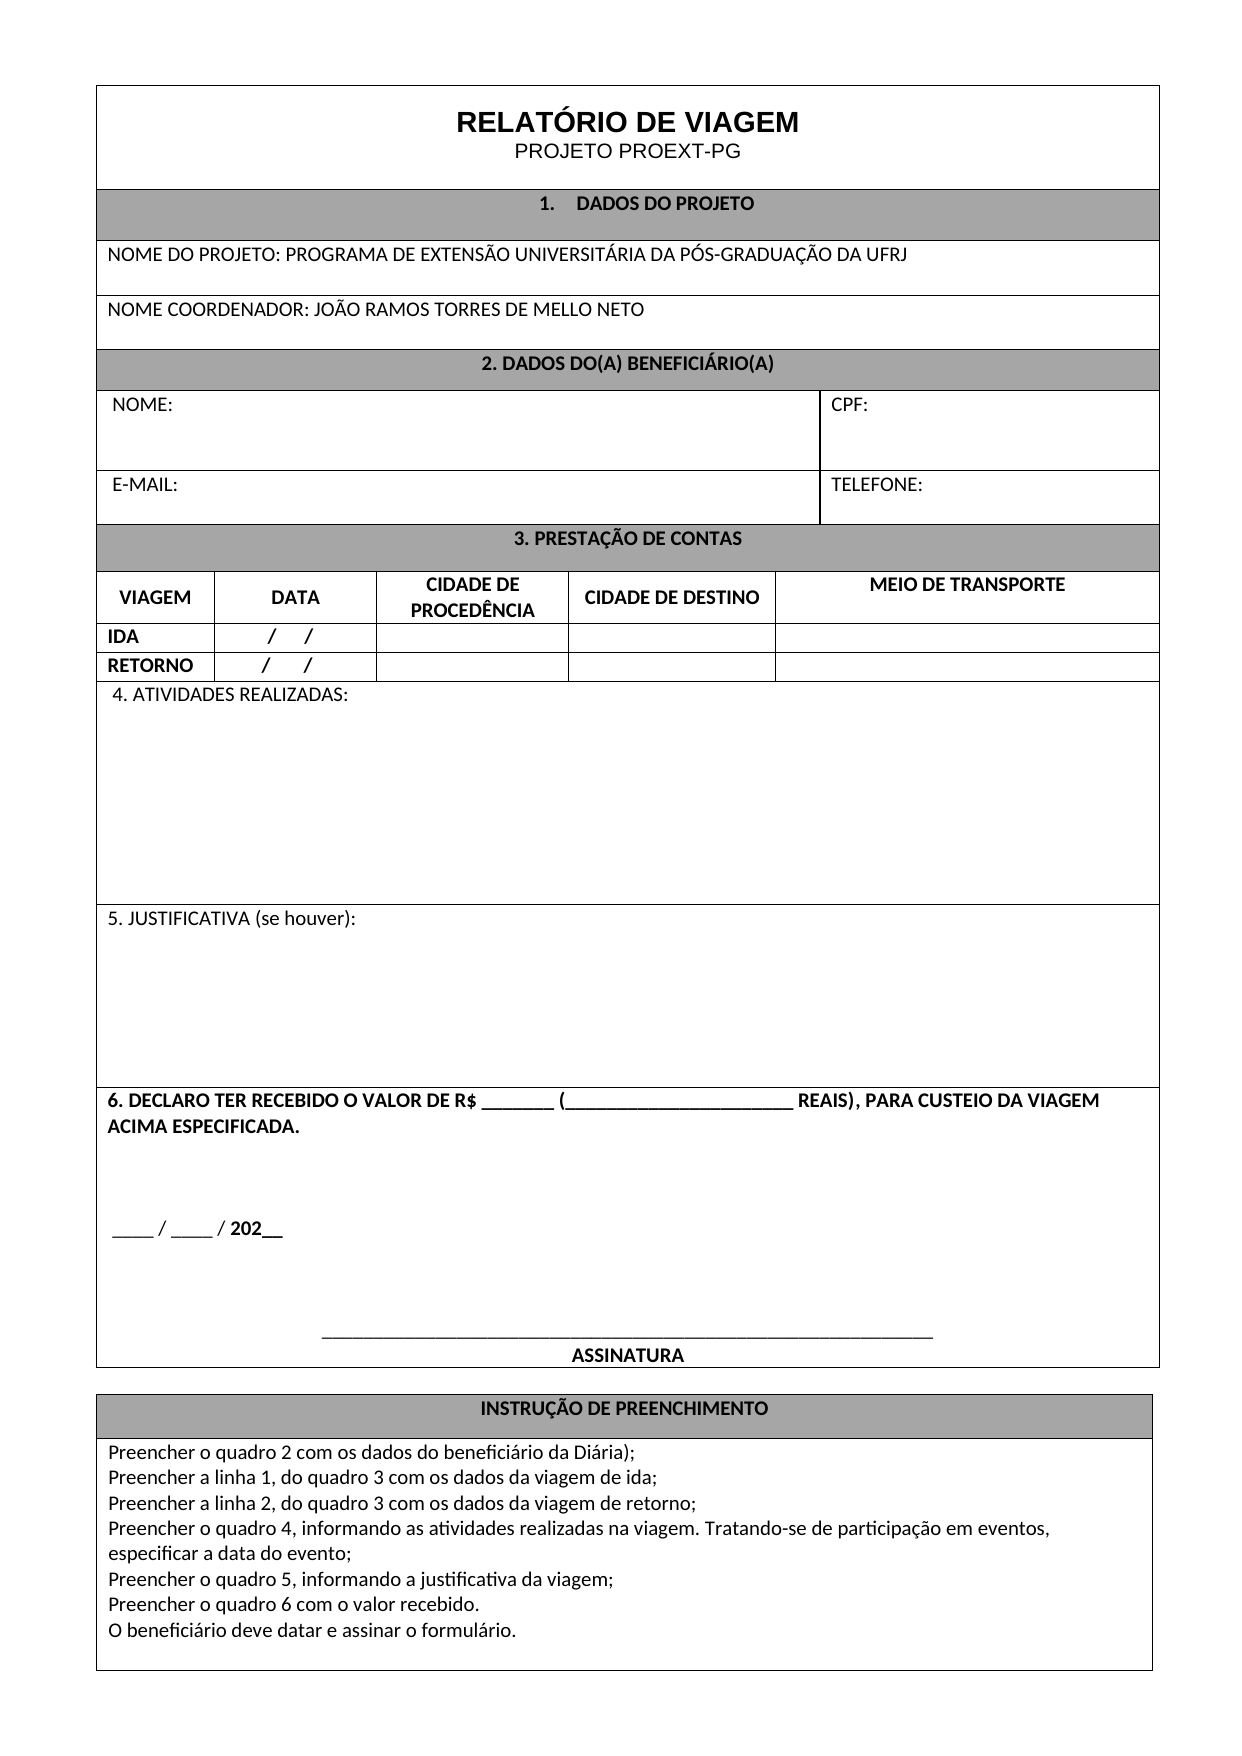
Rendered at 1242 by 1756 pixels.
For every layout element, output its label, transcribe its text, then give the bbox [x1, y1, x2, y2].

table_cell [776, 653, 1159, 681]
table_cell MEIO DE TRANSPORTE [776, 572, 1159, 622]
table_cell CIDADE DE DESTINO [569, 572, 775, 622]
table_cell 3. PRESTAÇÃO DE CONTAS [97, 525, 1159, 571]
table_cell / / [215, 653, 376, 681]
table_cell NOME: [97, 391, 819, 470]
table_cell [377, 653, 568, 681]
table_cell TELEFONE: [821, 471, 1159, 524]
table_cell [569, 653, 775, 681]
table_cell Preencher o quadro 2 com os dados do beneficiário da Diária); Preencher a linha 1, do quadro 3 com os dados da viagem de ida; Preencher a linha 2, do quadro 3 com os dados da viagem de retorno; Preencher o quadro 4, informando as atividades realizadas na viagem. Tratando-se de participação em eventos, especificar a data do evento; Preencher o quadro 5, informando a justificativa da viagem; Preencher o quadro 6 com o valor recebido. O beneficiário deve datar e assinar o formulário. [97, 1439, 1152, 1670]
table_cell 6. DECLARO TER RECEBIDO O VALOR DE R$ _______ (______________________ REAIS), PARA CUSTEIO DA VIAGEM ACIMA ESPECIFICADA. ____ / ____ / 202__ ___________________________________________________________ ASSINATURA [97, 1088, 1159, 1367]
table_cell CPF: [821, 391, 1159, 470]
table_cell NOME DO PROJETO: PROGRAMA DE EXTENSÃO UNIVERSITÁRIA DA PÓS-GRADUAÇÃO DA UFRJ [97, 241, 1159, 295]
table_cell E-MAIL: [97, 471, 819, 524]
table_cell 2. DADOS DO(A) BENEFICIÁRIO(A) [97, 350, 1159, 390]
table_cell CIDADE DE PROCEDÊNCIA [377, 572, 568, 622]
table_cell DADOS DO PROJETO [97, 190, 1159, 240]
table_cell [569, 624, 775, 652]
table_cell RETORNO [97, 653, 214, 681]
table_cell 4. ATIVIDADES REALIZADAS: [97, 682, 1159, 904]
table_cell [377, 624, 568, 652]
table_header RELATÓRIO DE VIAGEM PROJETO PROEXT-PG [97, 86, 1159, 189]
table_cell IDA [97, 624, 214, 652]
table_cell 5. JUSTIFICATIVA (se houver): [97, 905, 1159, 1087]
table_cell NOME COORDENADOR: JOÃO RAMOS TORRES DE MELLO NETO [97, 296, 1159, 349]
table_cell VIAGEM [97, 572, 214, 622]
table_header INSTRUÇÃO DE PREENCHIMENTO [97, 1395, 1152, 1438]
table_cell / / [215, 624, 376, 652]
table_cell [776, 624, 1159, 652]
table_cell DATA [215, 572, 376, 622]
